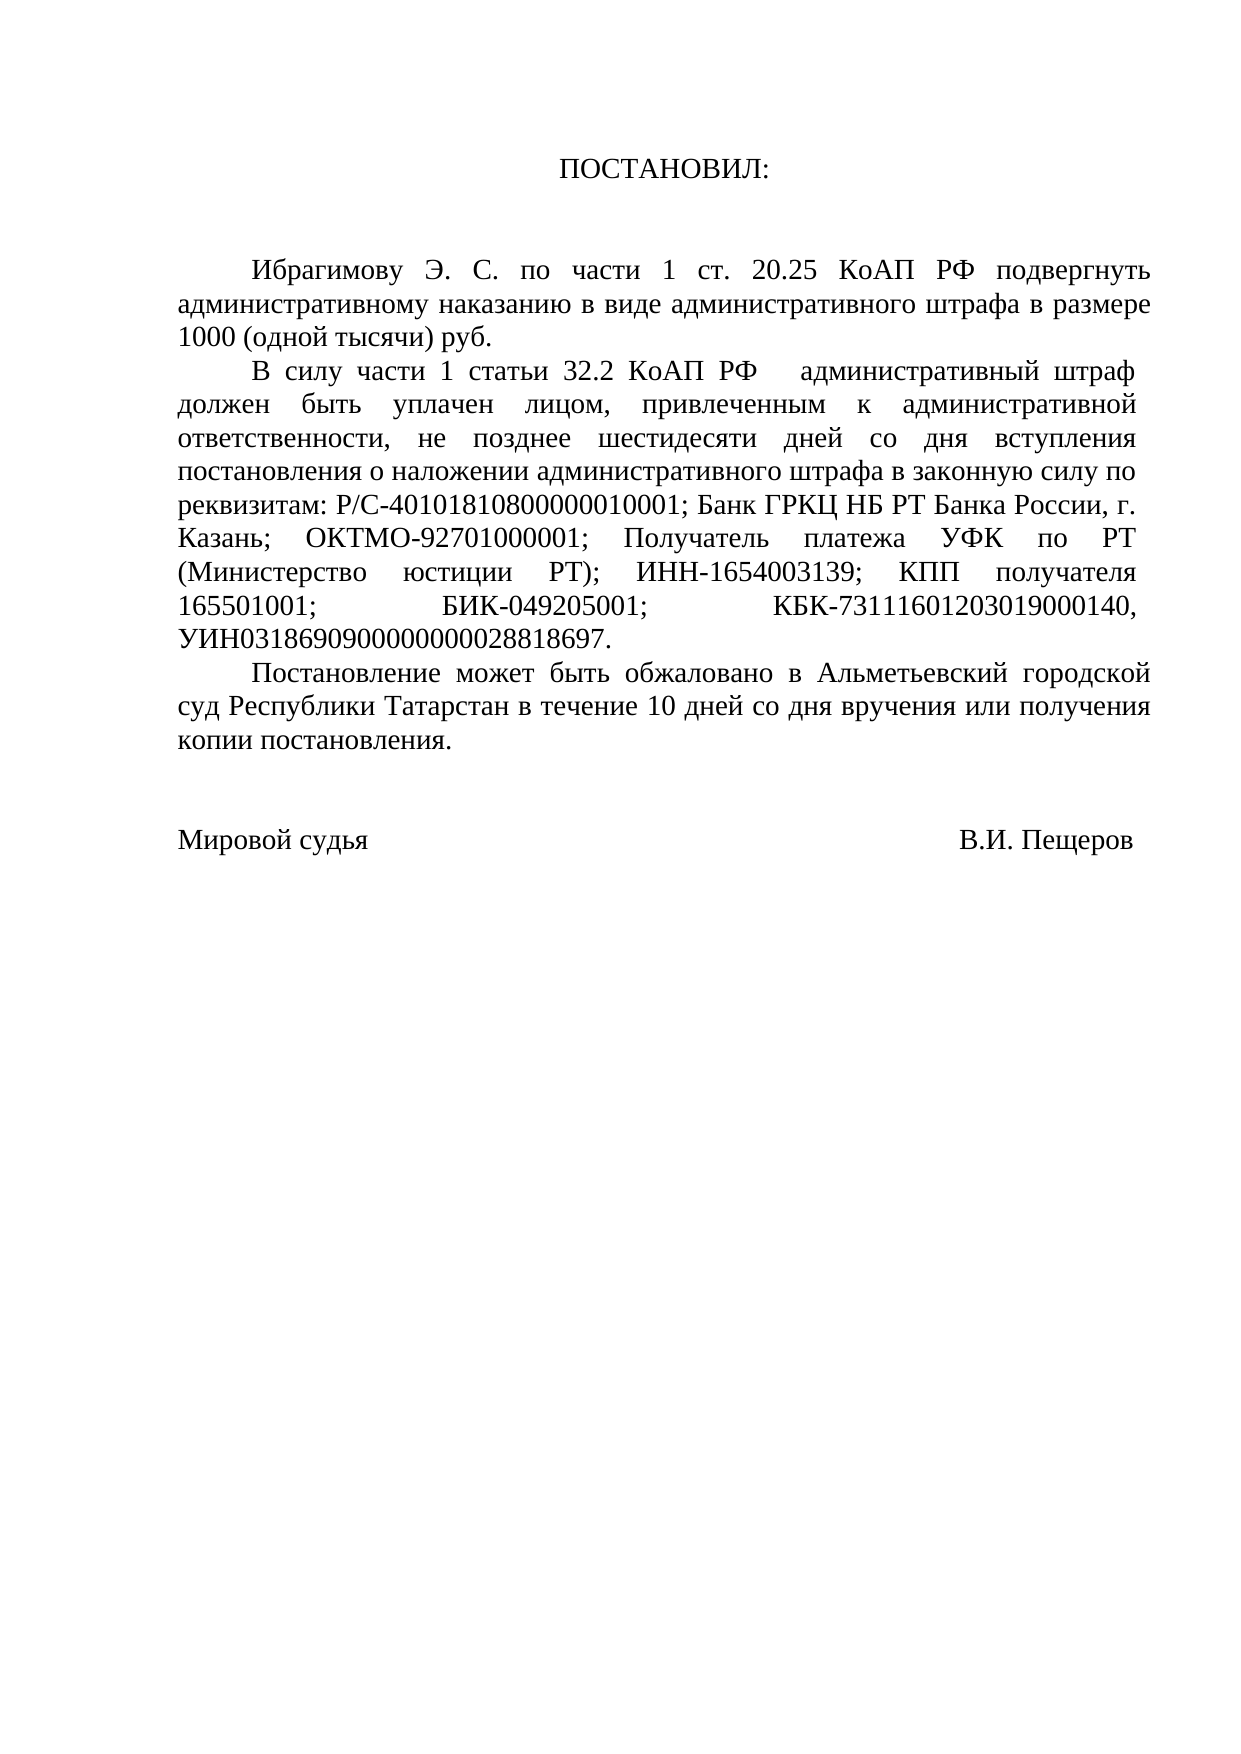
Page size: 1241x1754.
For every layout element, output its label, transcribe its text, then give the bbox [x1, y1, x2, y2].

text ПОСТАНОВИЛ: [177, 152, 1152, 185]
text Ибрагимову Э. С. по части 1 ст. 20.25 КоАП РФ подвергнуть административному наказанию в виде административного штрафа в размере 1000 (одной тысячи) руб. [177, 252, 1152, 353]
text В силу части 1 статьи 32.2 КоАП РФ административный штраф должен быть уплачен лицом, привлеченным к административной ответственности, не позднее шестидесяти дней со дня вступления постановления о наложении административного штрафа в законную силу по реквизитам: Р/С-40101810800000010001; Банк ГРКЦ НБ РТ Банка России, г. Казань; ОКТМО-92701000001; Получатель платежа УФК по РТ (Министерство юстиции РТ); ИНН-1654003139; КПП получателя 165501001; БИК-049205001; КБК-73111601203019000140, УИН0318690900000000028818697. [177, 353, 1137, 655]
text Мировой судья В.И. Пещеров [177, 822, 1152, 856]
text Постановление может быть обжаловано в Альметьевский городской суд Республики Татарстан в течение 10 дней со дня вручения или получения копии постановления. [177, 655, 1152, 755]
